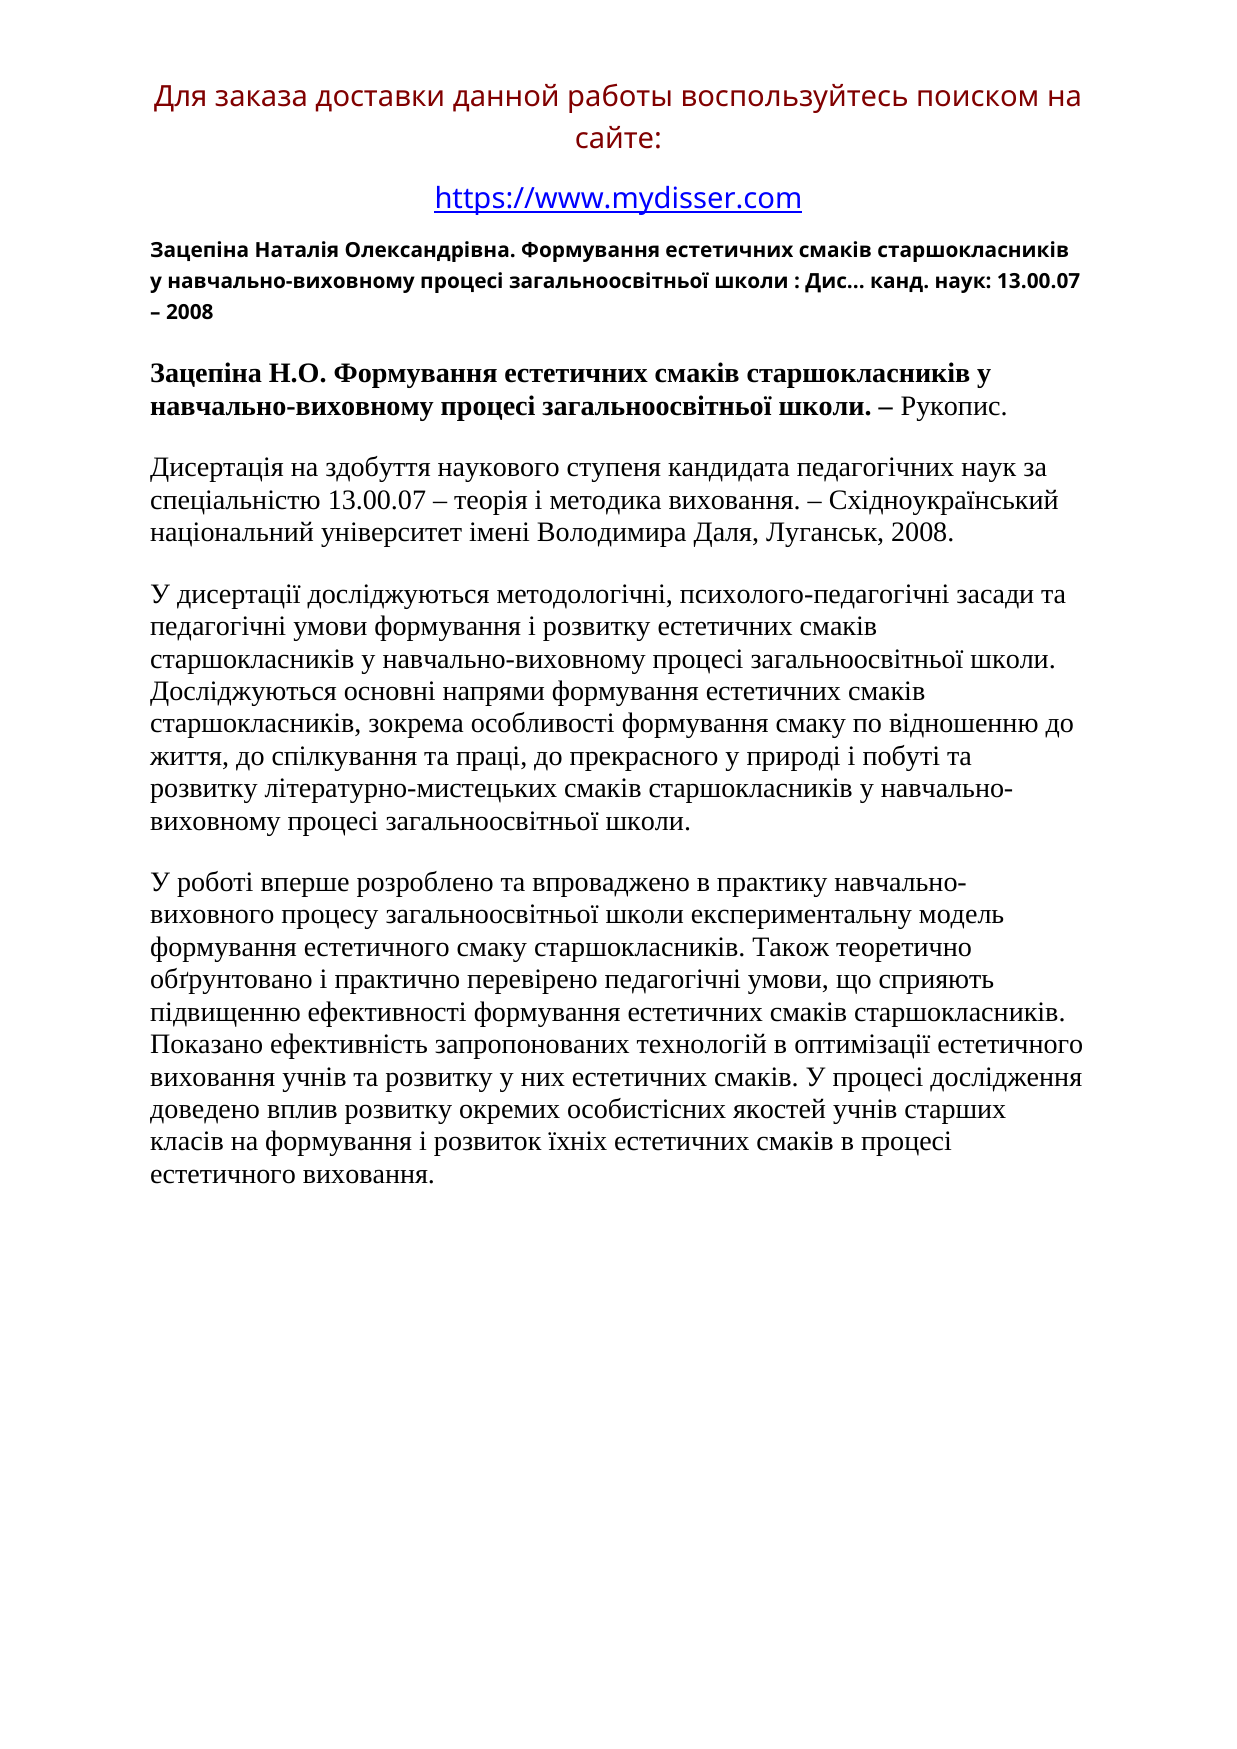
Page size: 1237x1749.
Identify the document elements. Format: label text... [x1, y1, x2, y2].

text У роботі вперше розроблено та впроваджено в практику навчально-виховного процесу загальноосвітньої школи експериментальну модель формування естетичного смаку старшокласників. Також теоретично обґрунтовано і практично перевірено педагогічні умови, що сприяють підвищенню ефективності формування естетичних смаків старшокласників. Показано ефективність запропонованих технологій в оптимізації естетичного виховання учнів та розвитку у них естетичних смаків. У процесі дослідження доведено вплив розвитку окремих особистісних якостей учнів старших класів на формування і розвиток їхніх естетичних смаків в процесі естетичного виховання. [150, 865, 1086, 1189]
text У дисертації досліджуються методологічні, психолого-педагогічні засади та педагогічні умови формування і розвитку естетичних смаків старшокласників у навчально-виховному процесі загальноосвітньої школи. Досліджуються основні напрями формування естетичних смаків старшокласників, зокрема особливості формування смаку по відношенню до життя, до спілкування та праці, до прекрасного у природі і побуті та розвитку літературно-мистецьких смаків старшокласників у навчально-виховному процесі загальноосвітньої школи. [150, 577, 1086, 836]
text Зацепіна Н.О. Формування естетичних смаків старшокласників у навчально-виховному процесі загальноосвітньої школи. – Рукопис. [150, 357, 1086, 421]
text Дисертація на здобуття наукового ступеня кандидата педагогічних наук за спеціальністю 13.00.07 – теорія і методика виховання. – Східноукраїнський національний університет імені Володимира Даля, Луганськ, 2008. [150, 451, 1086, 548]
text Зацепіна Наталія Олександрівна. Формування естетичних смаків старшокласників у навчально-виховному процесі загальноосвітньої школи : Дис... канд. наук: 13.00.07 – 2008 [150, 236, 1086, 325]
